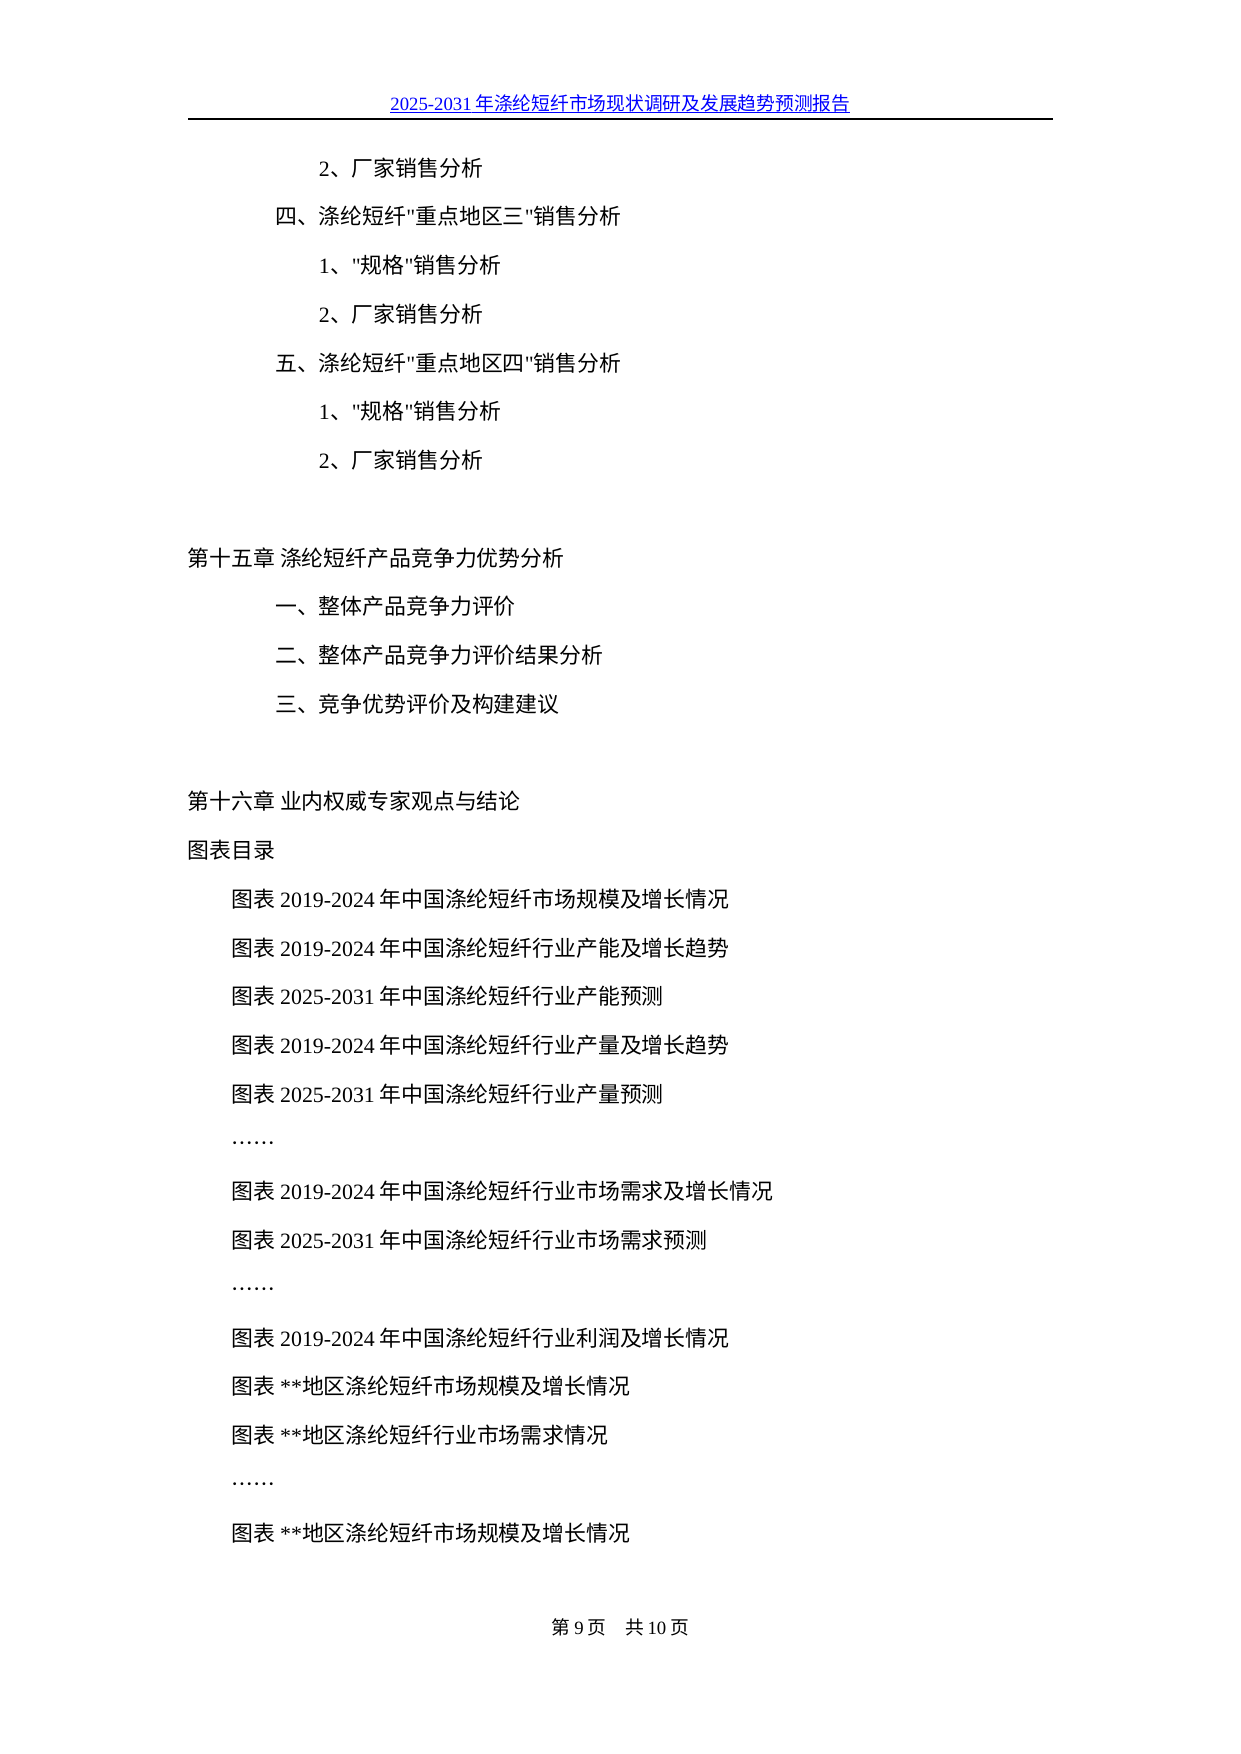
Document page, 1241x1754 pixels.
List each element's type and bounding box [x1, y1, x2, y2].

text [187, 150, 1053, 1548]
